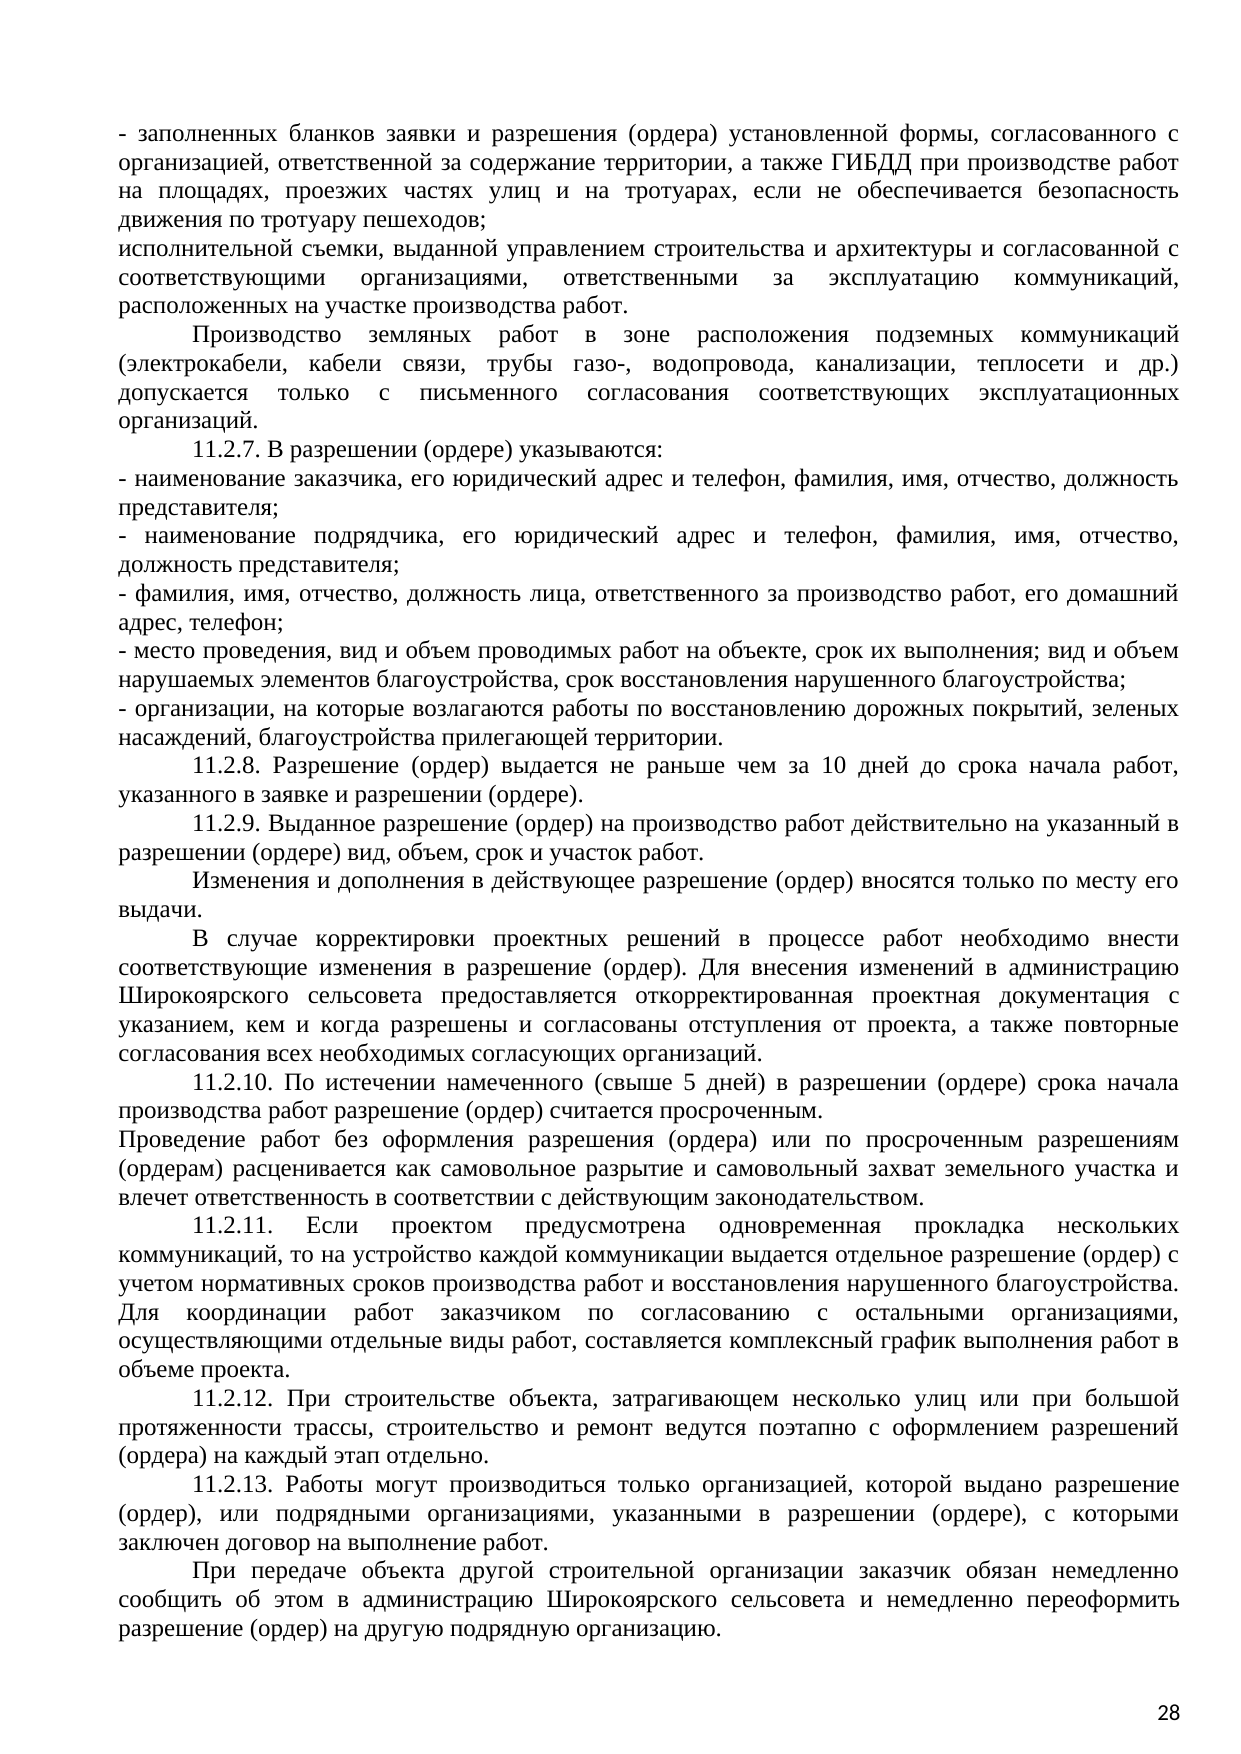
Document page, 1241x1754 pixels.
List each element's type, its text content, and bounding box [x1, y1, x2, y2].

text - заполненных бланков заявки и разрешения (ордера) установленной формы, согласованного с организацией, ответственной за содержание территории, а также ГИБДД при производстве работ на площадях, проезжих частях улиц и на тротуарах, если не обеспечивается безопасность движения по тротуару пешеходов; [118, 118, 1180, 233]
text 11.2.7. В разрешении (ордере) указываются: [118, 434, 1180, 463]
text Производство земляных работ в зоне расположения подземных коммуникаций (электрокабели, кабели связи, трубы газо-, водопровода, канализации, теплосети и др.) допускается только с письменного согласования соответствующих эксплуатационных организаций. [118, 319, 1180, 434]
text - место проведения, вид и объем проводимых работ на объекте, срок их выполнения; вид и объем нарушаемых элементов благоустройства, срок восстановления нарушенного благоустройства; [118, 636, 1180, 693]
text 11.2.8. Разрешение (ордер) выдается не раньше чем за 10 дней до срока начала работ, указанного в заявке и разрешении (ордере). [118, 751, 1180, 808]
text 11.2.11. Если проектом предусмотрена одновременная прокладка нескольких коммуникаций, то на устройство каждой коммуникации выдается отдельное разрешение (ордер) с учетом нормативных сроков производства работ и восстановления нарушенного благоустройства. Для координации работ заказчиком по согласованию с остальными организациями, осуществляющими отдельные виды работ, составляется комплексный график выполнения работ в объеме проекта. [118, 1211, 1180, 1383]
text - фамилия, имя, отчество, должность лица, ответственного за производство работ, его домашний адрес, телефон; [118, 578, 1180, 636]
text - наименование подрядчика, его юридический адрес и телефон, фамилия, имя, отчество, должность представителя; [118, 521, 1180, 578]
text Проведение работ без оформления разрешения (ордера) или по просроченным разрешениям (ордерам) расценивается как самовольное разрытие и самовольный захват земельного участка и влечет ответственность в соответствии с действующим законодательством. [118, 1124, 1180, 1211]
text Изменения и дополнения в действующее разрешение (ордер) вносятся только по месту его выдачи. [118, 866, 1180, 923]
text - организации, на которые возлагаются работы по восстановлению дорожных покрытий, зеленых насаждений, благоустройства прилегающей территории. [118, 693, 1180, 751]
text 11.2.12. При строительстве объекта, затрагивающем несколько улиц или при большой протяженности трассы, строительство и ремонт ведутся поэтапно с оформлением разрешений (ордера) на каждый этап отдельно. [118, 1383, 1180, 1469]
text При передаче объекта другой строительной организации заказчик обязан немедленно сообщить об этом в администрацию Широкоярского сельсовета и немедленно переоформить разрешение (ордер) на другую подрядную организацию. [118, 1556, 1180, 1642]
text В случае корректировки проектных решений в процессе работ необходимо внести соответствующие изменения в разрешение (ордер). Для внесения изменений в администрацию Широкоярского сельсовета предоставляется откорректированная проектная документация с указанием, кем и когда разрешены и согласованы отступления от проекта, а также повторные согласования всех необходимых согласующих организаций. [118, 923, 1180, 1067]
text 11.2.9. Выданное разрешение (ордер) на производство работ действительно на указанный в разрешении (ордере) вид, объем, срок и участок работ. [118, 808, 1180, 866]
text исполнительной съемки, выданной управлением строительства и архитектуры и согласованной с соответствующими организациями, ответственными за эксплуатацию коммуникаций, расположенных на участке производства работ. [118, 233, 1180, 319]
text 11.2.13. Работы могут производиться только организацией, которой выдано разрешение (ордер), или подрядными организациями, указанными в разрешении (ордере), с которыми заключен договор на выполнение работ. [118, 1469, 1180, 1556]
text - наименование заказчика, его юридический адрес и телефон, фамилия, имя, отчество, должность представителя; [118, 463, 1180, 521]
text 11.2.10. По истечении намеченного (свыше 5 дней) в разрешении (ордере) срока начала производства работ разрешение (ордер) считается просроченным. [118, 1067, 1180, 1124]
